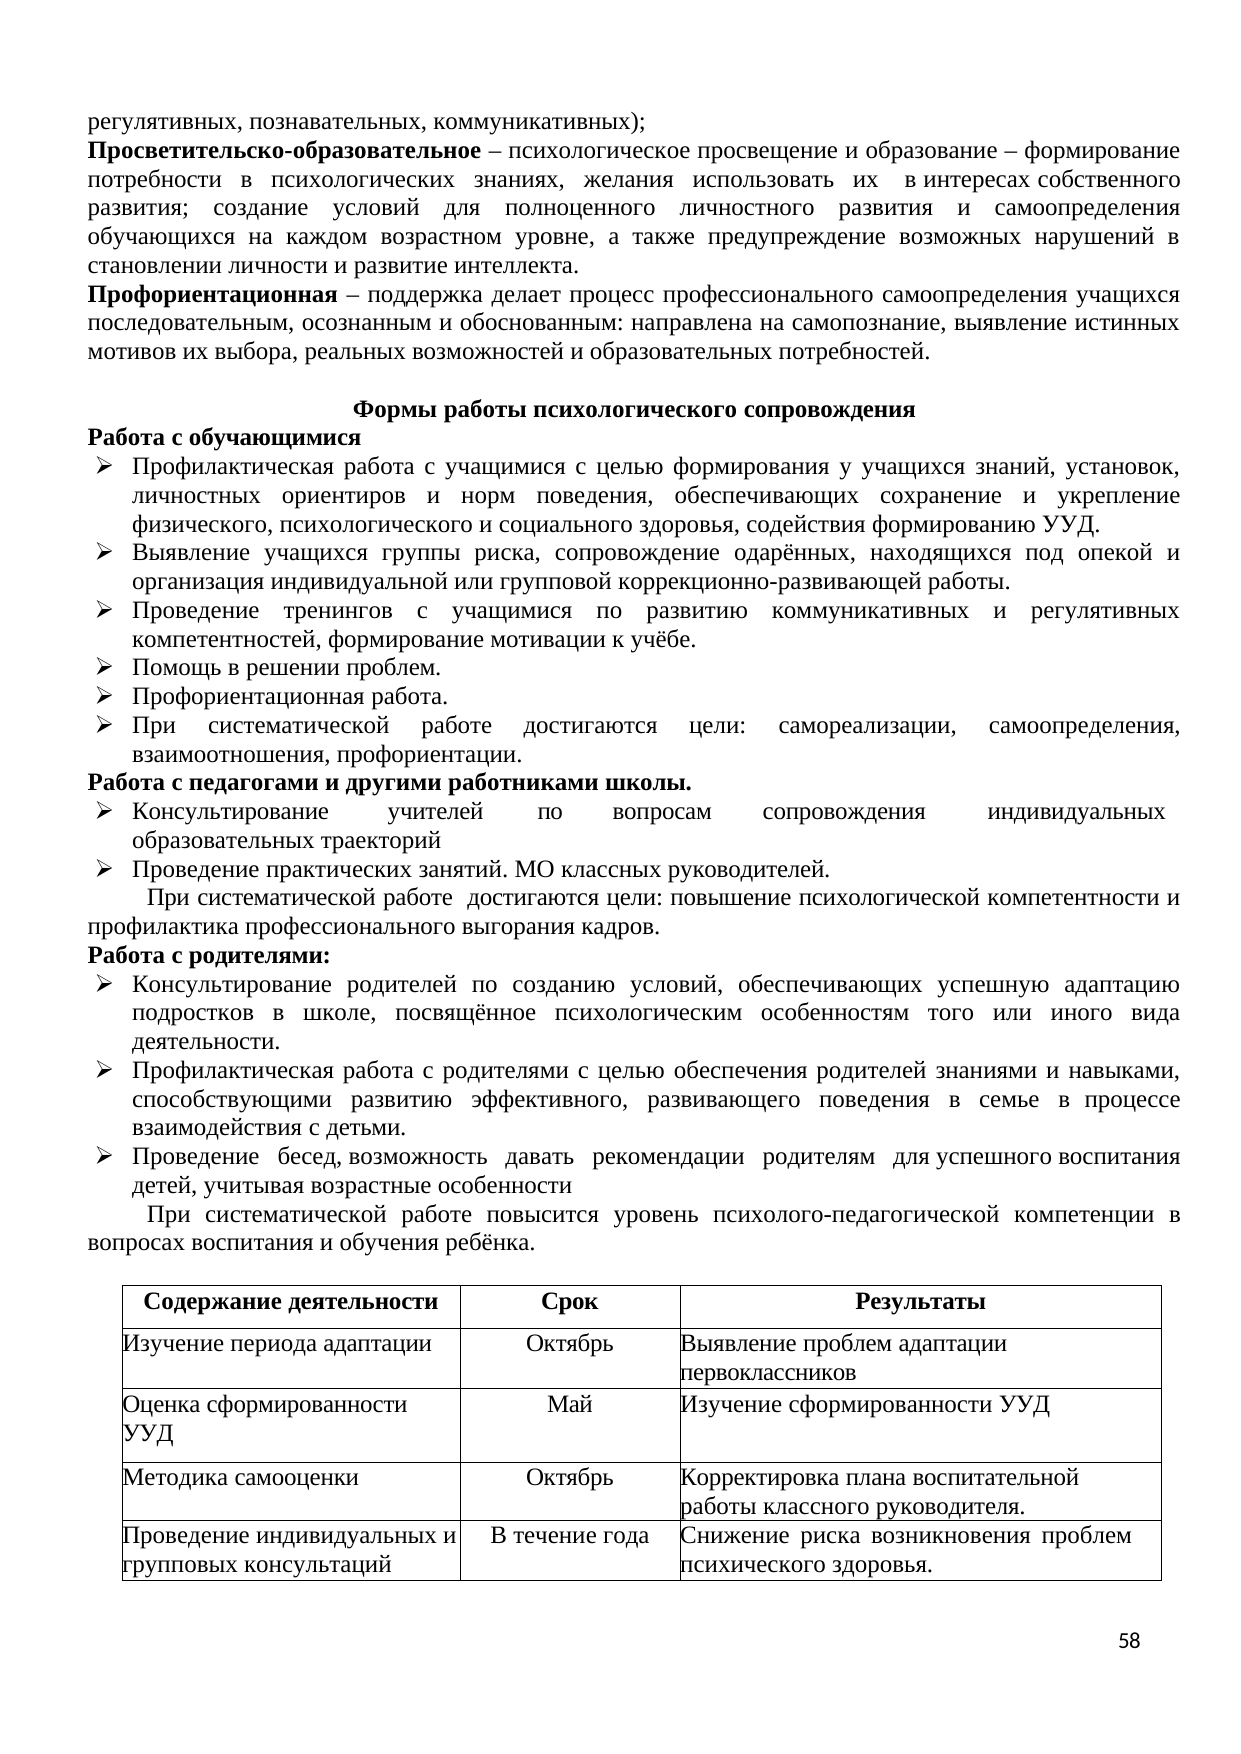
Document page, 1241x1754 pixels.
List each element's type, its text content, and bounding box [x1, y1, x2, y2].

text Формы работы психологического сопровождения [87, 394, 1181, 422]
list Консультирование учителей по вопросам сопровождения индивидуальных образовательных траекторий [94, 796, 1181, 854]
table_header Результаты [681, 1286, 1161, 1328]
list Профилактическая работа с учащимися с целью формирования у учащихся знаний, установок, личностных ориентиров и норм поведения, обеспечивающих сохранение и укрепление физического, психологического и социального здоровья, содействия формированию УУД. [94, 451, 1181, 537]
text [87, 106, 1181, 135]
table_cell Октябрь [461, 1329, 680, 1388]
table_cell Май [461, 1389, 680, 1461]
list Профориентационная работа. [94, 681, 1181, 710]
table_cell Корректировка плана воспитательной работы классного руководителя. [681, 1463, 1161, 1519]
table_cell Методика самооценки [123, 1463, 460, 1519]
text Просветительско-образовательное – психологическое просвещение и образование – формирование потребности в психологических знаниях, желания использовать их в интересах собственного развития; создание условий для полноценного личностного развития и самоопределения обучающихся на каждом возрастном уровне, а также предупреждение возможных нарушений в становлении личности и развитие интеллекта. [87, 135, 1181, 279]
text Работа с педагогами и другими работниками школы. [87, 767, 1181, 796]
text При систематической работе повысится уровень психолого-педагогической компетенции в вопросах воспитания и обучения ребёнка. [87, 1199, 1181, 1256]
list Выявление учащихся группы риска, сопровождение одарённых, находящихся под опекой и организация индивидуальной или групповой коррекционно-развивающей работы. [94, 537, 1181, 595]
list При систематической работе достигаются цели: самореализации, самоопределения, взаимоотношения, профориентации. [94, 710, 1181, 767]
table_cell В течение года [461, 1521, 680, 1580]
table_header Содержание деятельности [123, 1286, 460, 1328]
list Консультирование родителей по созданию условий, обеспечивающих успешную адаптацию подростков в школе, посвящённое психологическим особенностям того или иного вида деятельности. [94, 969, 1181, 1055]
table_cell Изучение сформированности УУД [681, 1389, 1161, 1461]
list Проведение тренингов с учащимися по развитию коммуникативных и регулятивных компетентностей, формирование мотивации к учёбе. [94, 595, 1181, 652]
table_cell Изучение периода адаптации [123, 1329, 460, 1388]
text Работа с родителями: [87, 940, 1181, 969]
table_cell Октябрь [461, 1463, 680, 1519]
list Профилактическая работа с родителями с целью обеспечения родителей знаниями и навыками, способствующими развитию эффективного, развивающего поведения в семье в процессе взаимодействия с детьми. [94, 1055, 1181, 1141]
table_cell Снижение риска возникновения проблем психического здоровья. [681, 1521, 1161, 1580]
table_cell Выявление проблем адаптации первоклассников [681, 1329, 1161, 1388]
text Работа с обучающимися [87, 422, 1181, 451]
list Проведение бесед, возможность давать рекомендации родителям для успешного воспитания детей, учитывая возрастные особенности [94, 1141, 1181, 1199]
table_cell Проведение индивидуальных и групповых консультаций [123, 1521, 460, 1580]
table_header Срок [461, 1286, 680, 1328]
list Помощь в решении проблем. [94, 652, 1181, 681]
text Профориентационная – поддержка делает процесс профессионального самоопределения учащихся последовательным, осознанным и обоснованным: направлена на самопознание, выявление истинных мотивов их выбора, реальных возможностей и образовательных потребностей. [87, 279, 1181, 365]
list Проведение практических занятий. МО классных руководителей. [94, 854, 1181, 882]
text При систематической работе достигаются цели: повышение психологической компетентности и профилактика профессионального выгорания кадров. [87, 882, 1181, 940]
table_cell Оценка сформированности УУД [123, 1389, 460, 1461]
